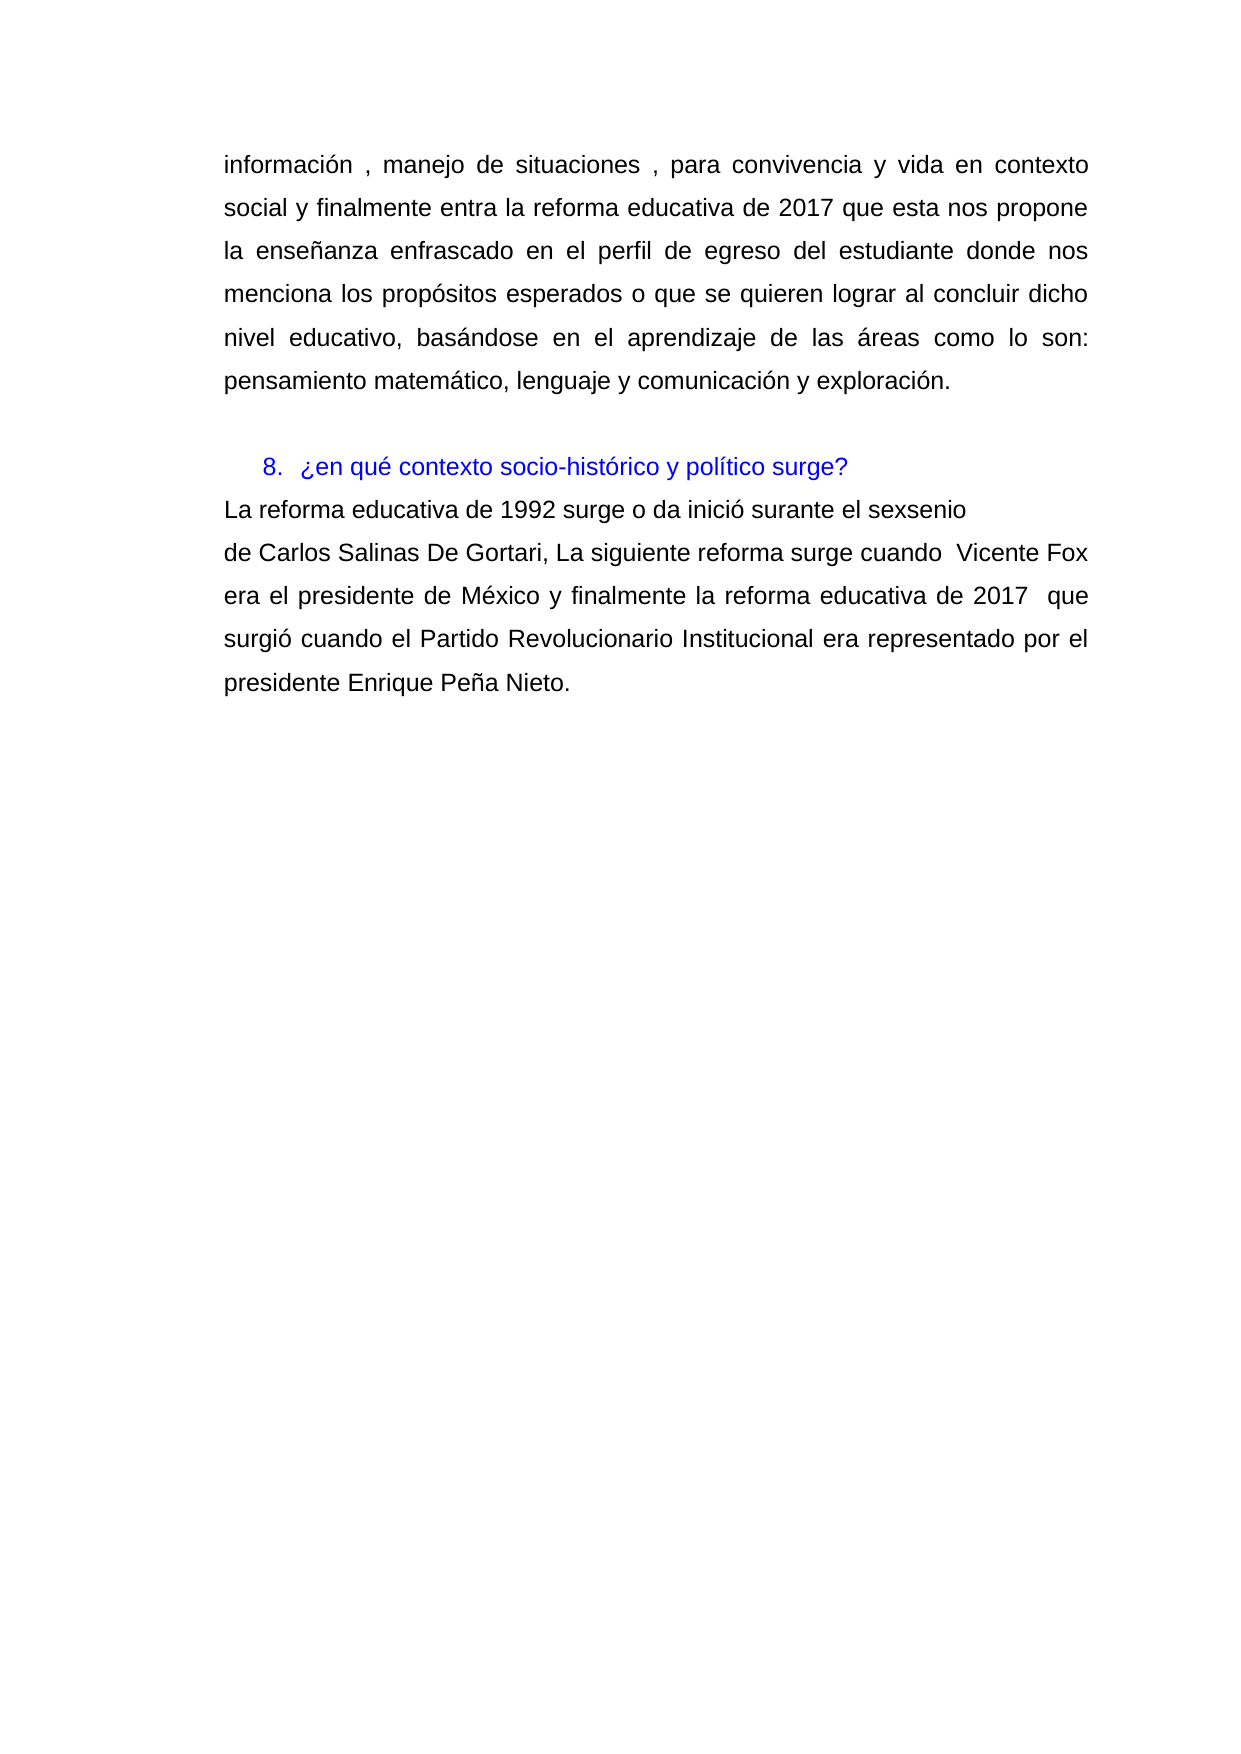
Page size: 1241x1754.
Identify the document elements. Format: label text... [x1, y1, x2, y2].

text La reforma educativa de 1992 surge o da inició surante el sexsenio [224, 495, 1090, 524]
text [224, 150, 1090, 394]
list ¿en qué contexto socio-histórico y político surge? [262, 452, 1090, 481]
text de Carlos Salinas De Gortari, La siguiente reforma surge cuando Vicente Fox era el presidente de México y finalmente la reforma educativa de 2017 que surgió cuando el Partido Revolucionario Institucional era representado por el presidente Enrique Peña Nieto. [224, 538, 1090, 696]
